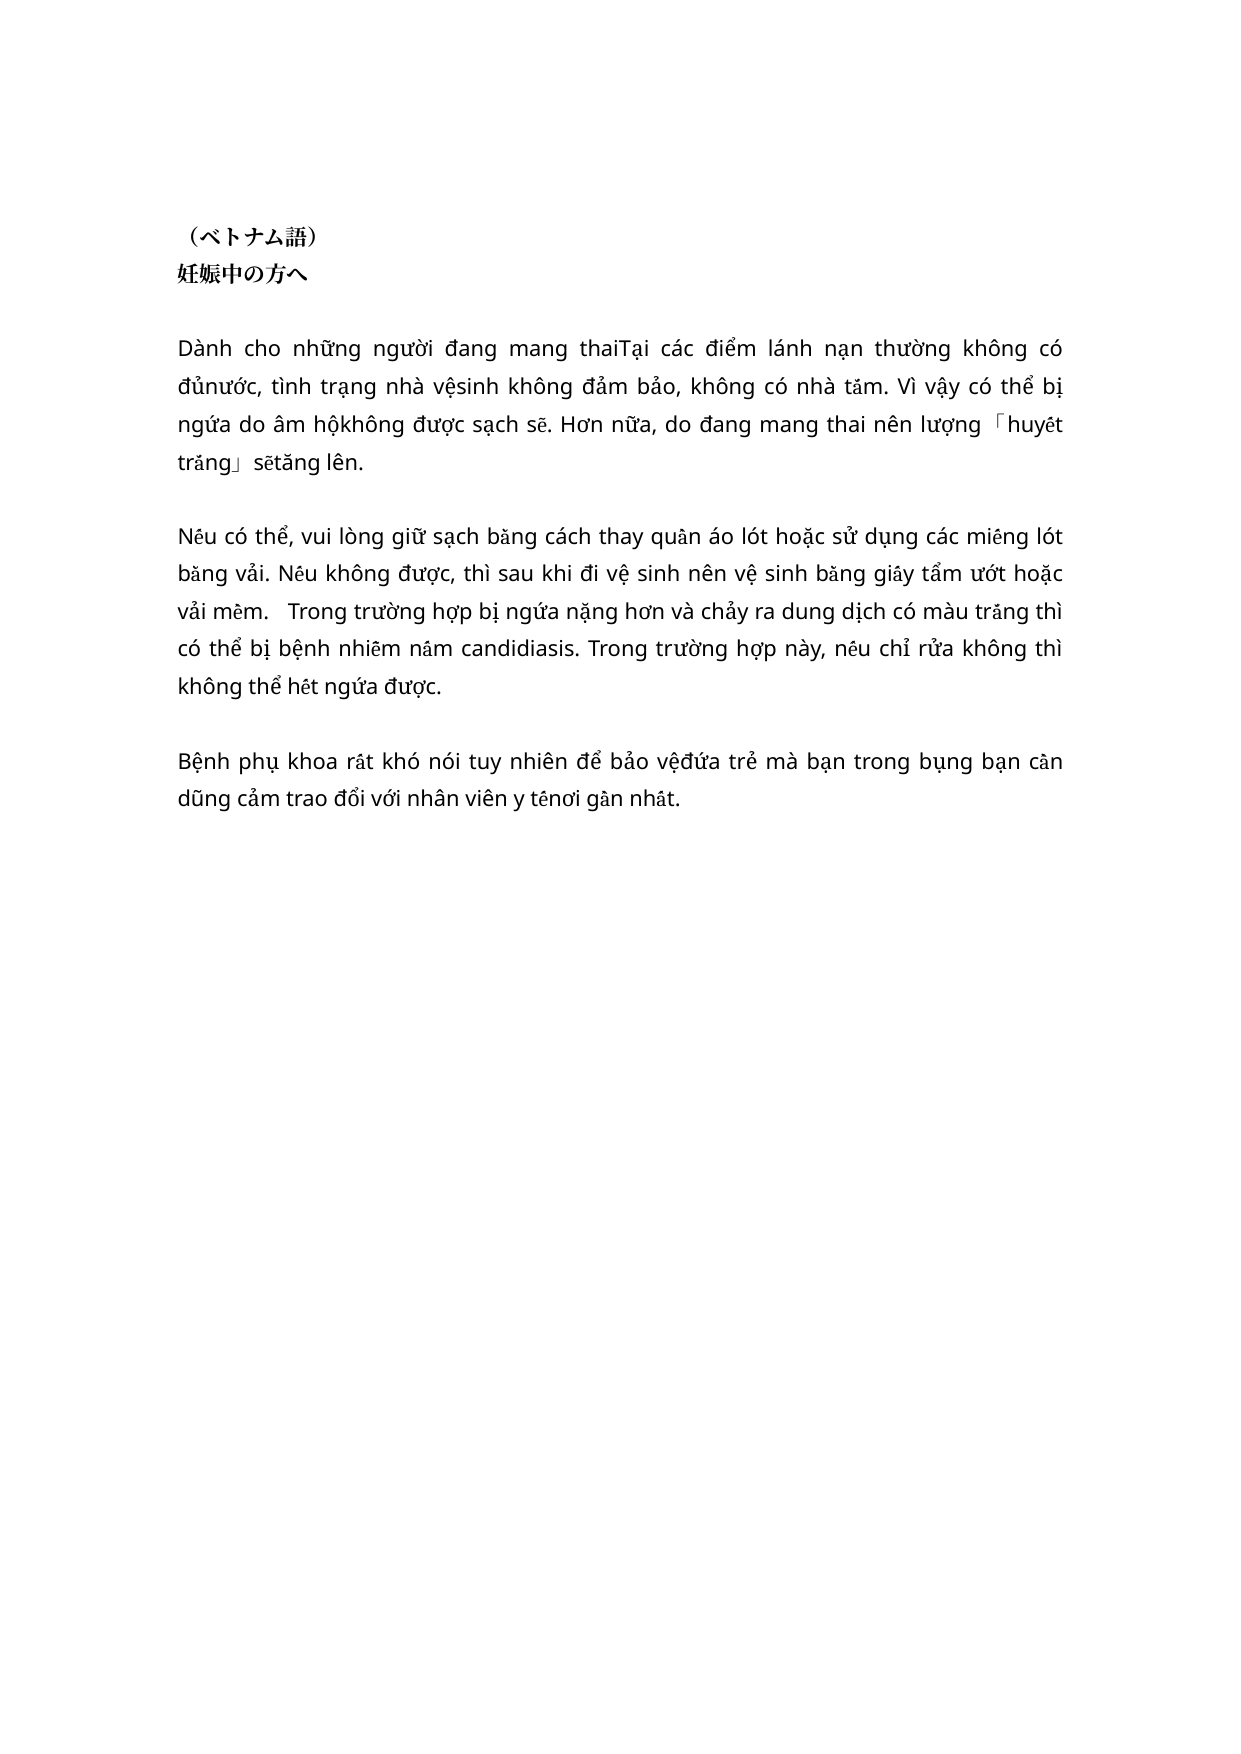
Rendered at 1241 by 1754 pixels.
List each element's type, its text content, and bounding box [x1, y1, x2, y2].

text Bệnh phụ khoa rất khó nói tuy nhiên để bảo vệđứa trẻ mà bạn trong bụng bạn cần dũng cảm trao đổi với nhân viên y tếnơi gần nhất. [177, 742, 1063, 817]
text （ベトナム語） [177, 217, 1063, 254]
text Nếu có thể, vui lòng giữ sạch bằng cách thay quần áo lót hoặc sử dụng các miếng lót bằng vải. Nếu không được, thì sau khi đi vệ sinh nên vệ sinh bằng giấy tẩm ướt hoặc vải mềm. Trong trường hợp bị ngứa nặng hơn và chảy ra dung dịch có màu trắng thì có thể bị bệnh nhiễm nấm candidiasis. Trong trường hợp này, nếu chỉ rửa không thì không thể hết ngứa được. [177, 517, 1063, 704]
text 妊娠中の方へ [177, 254, 1063, 292]
text Dành cho những người đang mang thaiTại các điểm lánh nạn thường không có đủnước, tình trạng nhà vệsinh không đảm bảo, không có nhà tắm. Vì vậy có thể bị ngứa do âm hộkhông được sạch sẽ. Hơn nữa, do đang mang thai nên lượng「huyết trắng」sẽtăng lên. [177, 329, 1063, 479]
